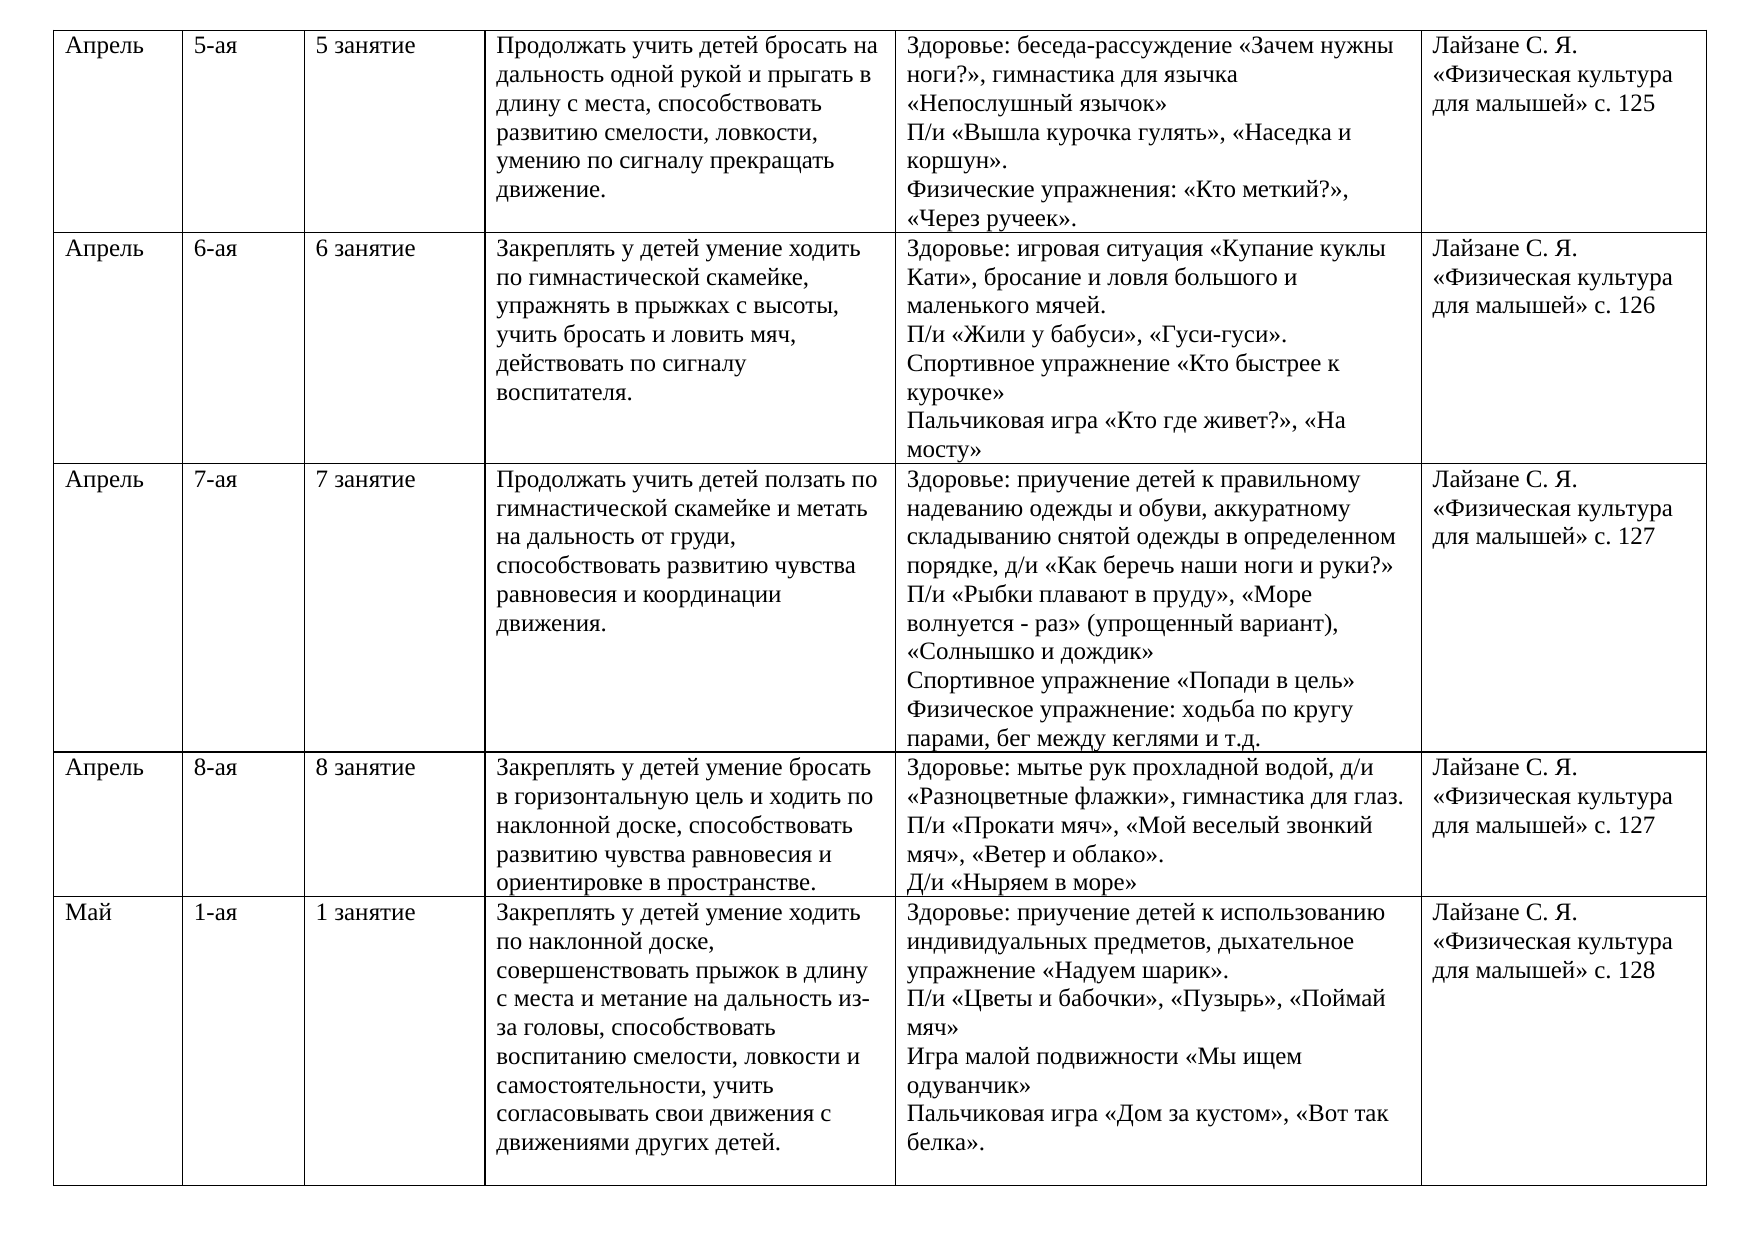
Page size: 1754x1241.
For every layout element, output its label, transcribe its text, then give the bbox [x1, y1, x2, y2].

table_cell 1 занятие [305, 897, 484, 1185]
table_cell Апрель [54, 233, 182, 463]
table_cell 5 занятие [305, 31, 484, 232]
table_cell Лайзане С. Я. «Физическая культура для малышей» с. 126 [1422, 233, 1706, 463]
table_cell Продолжать учить детей бросать на дальность одной рукой и прыгать в длину с места, способствовать развитию смелости, ловкости, умению по сигналу прекращать движение. [486, 31, 895, 232]
table_cell Лайзане С. Я. «Физическая культура для малышей» с. 127 [1422, 753, 1706, 896]
table_cell 6 занятие [305, 233, 484, 463]
table_cell Лайзане С. Я. «Физическая культура для малышей» с. 125 [1422, 31, 1706, 232]
table_cell Лайзане С. Я. «Физическая культура для малышей» с. 127 [1422, 464, 1706, 751]
table_cell Апрель [54, 31, 182, 232]
table_cell Апрель [54, 753, 182, 896]
table_cell Здоровье: приучение детей к использованию индивидуальных предметов, дыхательное упражнение «Надуем шарик». П/и «Цветы и бабочки», «Пузырь», «Поймай мяч» Игра малой подвижности «Мы ищем одуванчик» Пальчиковая игра «Дом за кустом», «Вот так белка». [896, 897, 1421, 1185]
table_cell Закреплять у детей умение бросать в горизонтальную цель и ходить по наклонной доске, способствовать развитию чувства равновесия и ориентировке в пространстве. [486, 753, 895, 896]
table_cell 7 занятие [305, 464, 484, 751]
table_cell 6-ая [183, 233, 304, 463]
table_cell Апрель [54, 464, 182, 751]
table_cell 1-ая [183, 897, 304, 1185]
table_cell Здоровье: приучение детей к правильному надеванию одежды и обуви, аккуратному складыванию снятой одежды в определенном порядке, д/и «Как беречь наши ноги и руки?» П/и «Рыбки плавают в пруду», «Море волнуется - раз» (упрощенный вариант), «Солнышко и дождик» Спортивное упражнение «Попади в цель» Физическое упражнение: ходьба по кругу парами, бег между кеглями и т.д. [896, 464, 1421, 751]
table_cell 8 занятие [305, 753, 484, 896]
table_cell Закреплять у детей умение ходить по наклонной доске, совершенствовать прыжок в длину с места и метание на дальность из-за головы, способствовать воспитанию смелости, ловкости и самостоятельности, учить согласовывать свои движения с движениями других детей. [486, 897, 895, 1185]
table_cell Лайзане С. Я. «Физическая культура для малышей» с. 128 [1422, 897, 1706, 1185]
table_cell Здоровье: игровая ситуация «Купание куклы Кати», бросание и ловля большого и маленького мячей. П/и «Жили у бабуси», «Гуси-гуси». Спортивное упражнение «Кто быстрее к курочке» Пальчиковая игра «Кто где живет?», «На мосту» [896, 233, 1421, 463]
table_cell 7-ая [183, 464, 304, 751]
table_cell Продолжать учить детей ползать по гимнастической скамейке и метать на дальность от груди, способствовать развитию чувства равновесия и координации движения. [486, 464, 895, 751]
table_cell Здоровье: мытье рук прохладной водой, д/и «Разноцветные флажки», гимнастика для глаз. П/и «Прокати мяч», «Мой веселый звонкий мяч», «Ветер и облако». Д/и «Ныряем в море» [896, 753, 1421, 896]
table_cell Закреплять у детей умение ходить по гимнастической скамейке, упражнять в прыжках с высоты, учить бросать и ловить мяч, действовать по сигналу воспитателя. [486, 233, 895, 463]
table_cell 5-ая [183, 31, 304, 232]
table_cell Май [54, 897, 182, 1185]
table_cell Здоровье: беседа-рассуждение «Зачем нужны ноги?», гимнастика для язычка «Непослушный язычок» П/и «Вышла курочка гулять», «Наседка и коршун». Физические упражнения: «Кто меткий?», «Через ручеек». [896, 31, 1421, 232]
table_cell 8-ая [183, 753, 304, 896]
